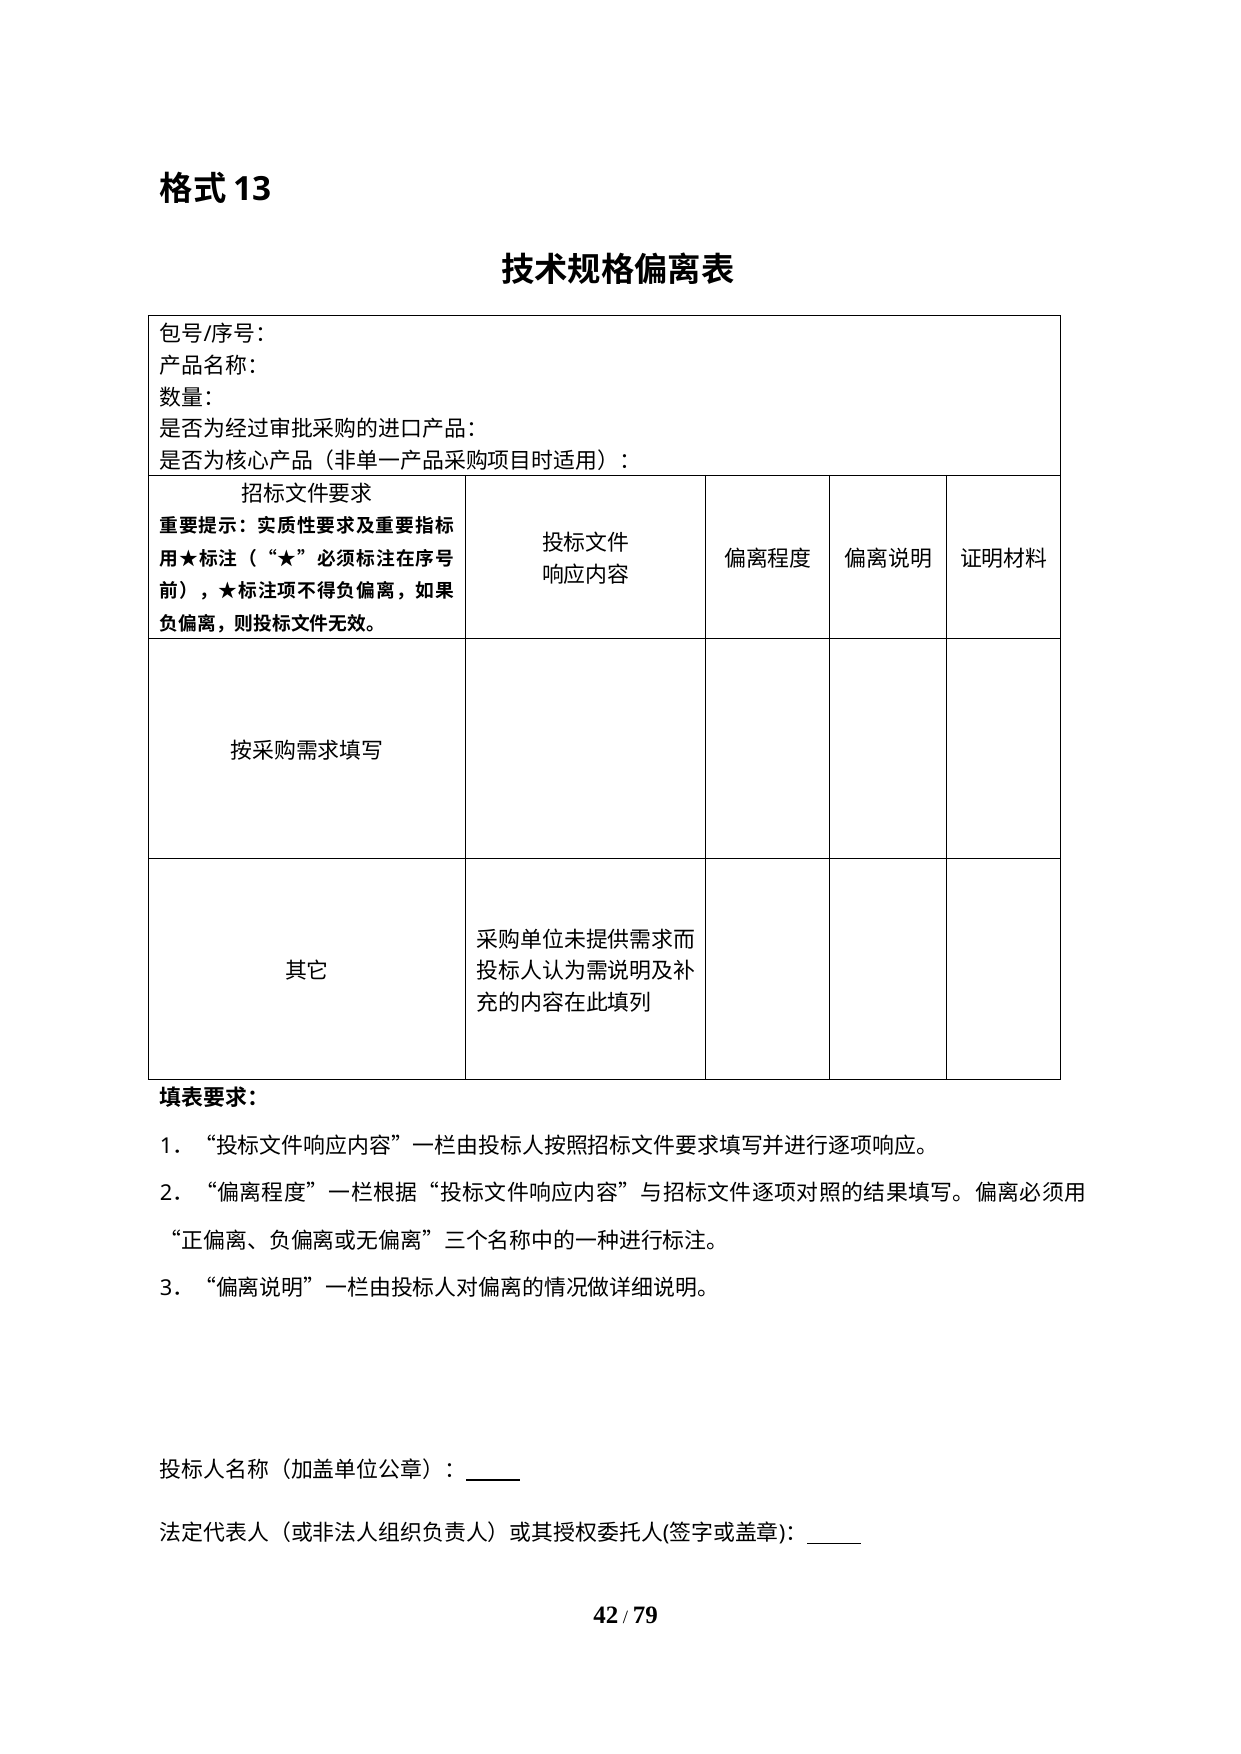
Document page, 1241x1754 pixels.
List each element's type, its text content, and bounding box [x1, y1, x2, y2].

table_cell 按采购需求填写 [149, 639, 465, 858]
table_cell [830, 859, 946, 1079]
table_cell [947, 639, 1060, 858]
text 法定代表人（或非法人组织负责人）或其授权委托人(签字或盖章)： [159, 1515, 1087, 1547]
table_cell 偏离说明 [830, 476, 946, 638]
table_cell 采购单位未提供需求而投标人认为需说明及补充的内容在此填列 [466, 859, 705, 1079]
table_cell [706, 639, 829, 858]
subtitle 格式13 [159, 162, 1087, 210]
table_cell [830, 639, 946, 858]
table_cell [466, 639, 705, 858]
text 3．“偏离说明”一栏由投标人对偏离的情况做详细说明。 [159, 1270, 1087, 1302]
table_cell 偏离程度 [706, 476, 829, 638]
text 投标人名称（加盖单位公章）： [159, 1452, 1087, 1484]
text 技术规格偏离表 [159, 243, 1076, 291]
table_cell 招标文件要求 重要提示：实质性要求及重要指标用★标注（“★”必须标注在序号前），★标注项不得负偏离，如果负偏离，则投标文件无效。 [149, 476, 465, 638]
text 2．“偏离程度”一栏根据“投标文件响应内容”与招标文件逐项对照的结果填写。偏离必须用 “正偏离、负偏离或无偏离”三个名称中的一种进行标注。 [159, 1175, 1087, 1254]
table_cell 证明材料 [947, 476, 1060, 638]
table_cell [947, 859, 1060, 1079]
table_header 包号/序号： 产品名称： 数量： 是否为经过审批采购的进口产品： 是否为核心产品（非单一产品采购项目时适用）： [149, 316, 1060, 475]
text 填表要求： [159, 1080, 1076, 1112]
table_cell [706, 859, 829, 1079]
text 1．“投标文件响应内容”一栏由投标人按照招标文件要求填写并进行逐项响应。 [159, 1128, 1087, 1159]
table_cell 投标文件 响应内容 [466, 476, 705, 638]
table_cell 其它 [149, 859, 465, 1079]
